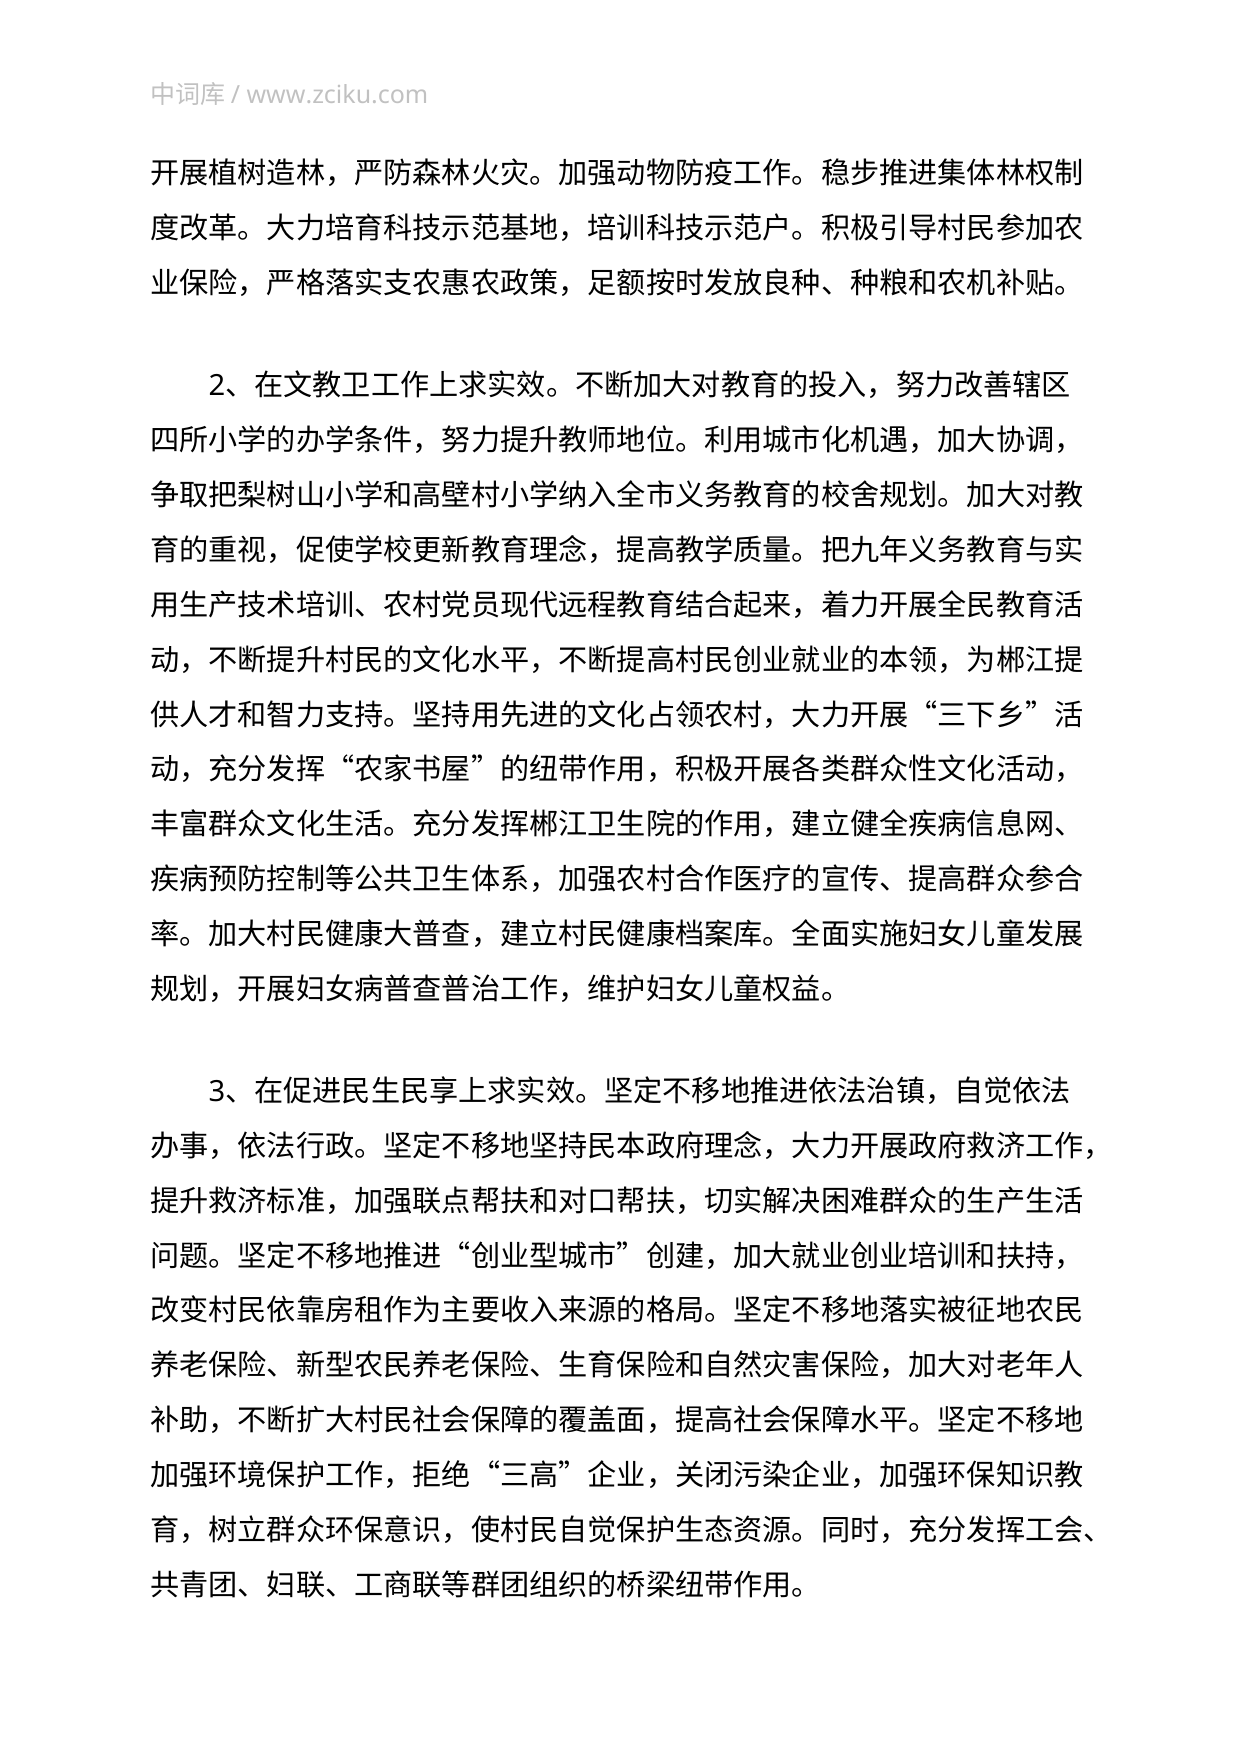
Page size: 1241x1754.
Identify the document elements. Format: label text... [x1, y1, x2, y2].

text 2、在文教卫工作上求实效。不断加大对教育的投入，努力改善辖区四所小学的办学条件，努力提升教师地位。利用城市化机遇，加大协调，争取把梨树山小学和高壁村小学纳入全市义务教育的校舍规划。加大对教育的重视，促使学校更新教育理念，提高教学质量。把九年义务教育与实用生产技术培训、农村党员现代远程教育结合起来，着力开展全民教育活动，不断提升村民的文化水平，不断提高村民创业就业的本领，为郴江提供人才和智力支持。坚持用先进的文化占领农村，大力开展“三下乡”活动，充分发挥“农家书屋”的纽带作用，积极开展各类群众性文化活动，丰富群众文化生活。充分发挥郴江卫生院的作用，建立健全疾病信息网、疾病预防控制等公共卫生体系，加强农村合作医疗的宣传、提高群众参合率。加大村民健康大普查，建立村民健康档案库。全面实施妇女儿童发展规划，开展妇女病普查普治工作，维护妇女儿童权益。 [150, 362, 1090, 1008]
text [150, 150, 1090, 302]
text 3、在促进民生民享上求实效。坚定不移地推进依法治镇，自觉依法办事，依法行政。坚定不移地坚持民本政府理念，大力开展政府救济工作，提升救济标准，加强联点帮扶和对口帮扶，切实解决困难群众的生产生活问题。坚定不移地推进“创业型城市”创建，加大就业创业培训和扶持，改变村民依靠房租作为主要收入来源的格局。坚定不移地落实被征地农民养老保险、新型农民养老保险、生育保险和自然灾害保险，加大对老年人补助，不断扩大村民社会保障的覆盖面，提高社会保障水平。坚定不移地加强环境保护工作，拒绝“三高”企业，关闭污染企业，加强环保知识教育，树立群众环保意识，使村民自觉保护生态资源。同时，充分发挥工会、共青团、妇联、工商联等群团组织的桥梁纽带作用。 [150, 1067, 1090, 1604]
